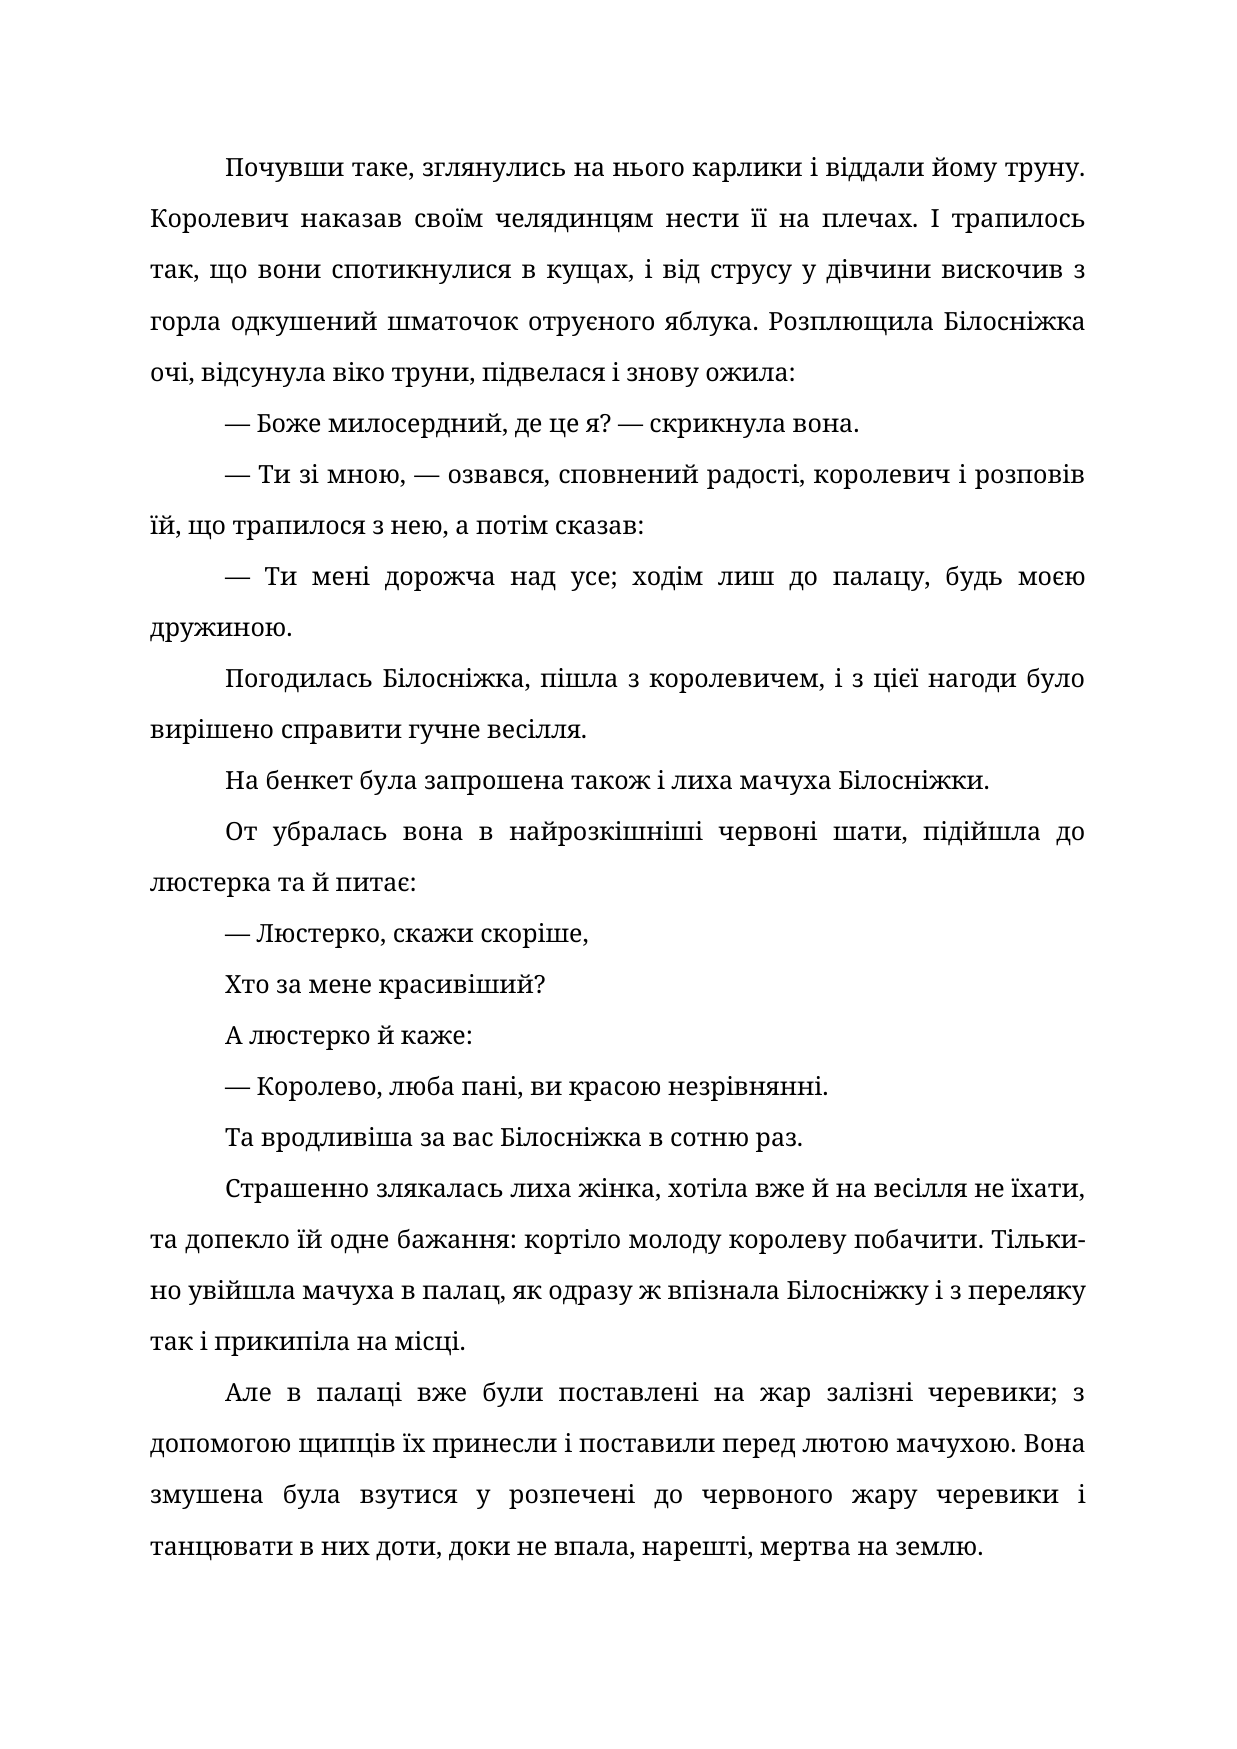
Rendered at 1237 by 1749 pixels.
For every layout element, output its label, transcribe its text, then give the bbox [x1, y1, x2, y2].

text Страшенно злякалась лиха жінка, хотіла вже й на весілля не їхати, та допекло їй одне бажання: кортіло молоду королеву побачити. Тільки-но увійшла мачуха в палац, як одразу ж впізнала Білосніжку і з переляку так і прикипіла на місці. [150, 1171, 1086, 1358]
text — Люстерко, скажи скоріше, [150, 916, 1086, 950]
text Почувши таке, зглянулись на нього карлики і віддали йому труну. Королевич наказав своїм челядинцям нести її на плечах. І трапилось так, що вони спотикнулися в кущах, і від струсу у дівчини вискочив з горла одкушений шматочок отруєного яблука. Розплющила Білосніжка очі, відсунула віко труни, підвелася і знову ожила: [150, 150, 1086, 388]
text — Королево, люба пані, ви красою незрівнянні. [150, 1069, 1086, 1103]
text — Ти зі мною, — озвався, сповнений радості, королевич і розповів їй, що трапилося з нею, а потім сказав: [150, 456, 1086, 541]
text Погодилась Білосніжка, пішла з королевичем, і з цієї нагоди було вирішено справити гучне весілля. [150, 660, 1086, 746]
text Хто за мене красивіший? [150, 967, 1086, 1001]
text На бенкет була запрошена також і лиха мачуха Білосніжки. [150, 762, 1086, 797]
text А люстерко й каже: [150, 1018, 1086, 1052]
text — Ти мені дорожча над усе; ходім лиш до палацу, будь моєю дружиною. [150, 558, 1086, 643]
text — Боже милосердний, де це я? — скрикнула вона. [150, 405, 1086, 439]
text От убралась вона в найрозкішніші червоні шати, підійшла до люстерка та й питає: [150, 813, 1086, 899]
text Та вродливіша за вас Білосніжка в сотню раз. [150, 1120, 1086, 1154]
text Але в палаці вже були поставлені на жар залізні черевики; з допомогою щипців їх принесли і поставили перед лютою мачухою. Вона змушена була взутися у розпечені до червоного жару черевики і танцювати в них доти, доки не впала, нарешті, мертва на землю. [150, 1375, 1086, 1562]
